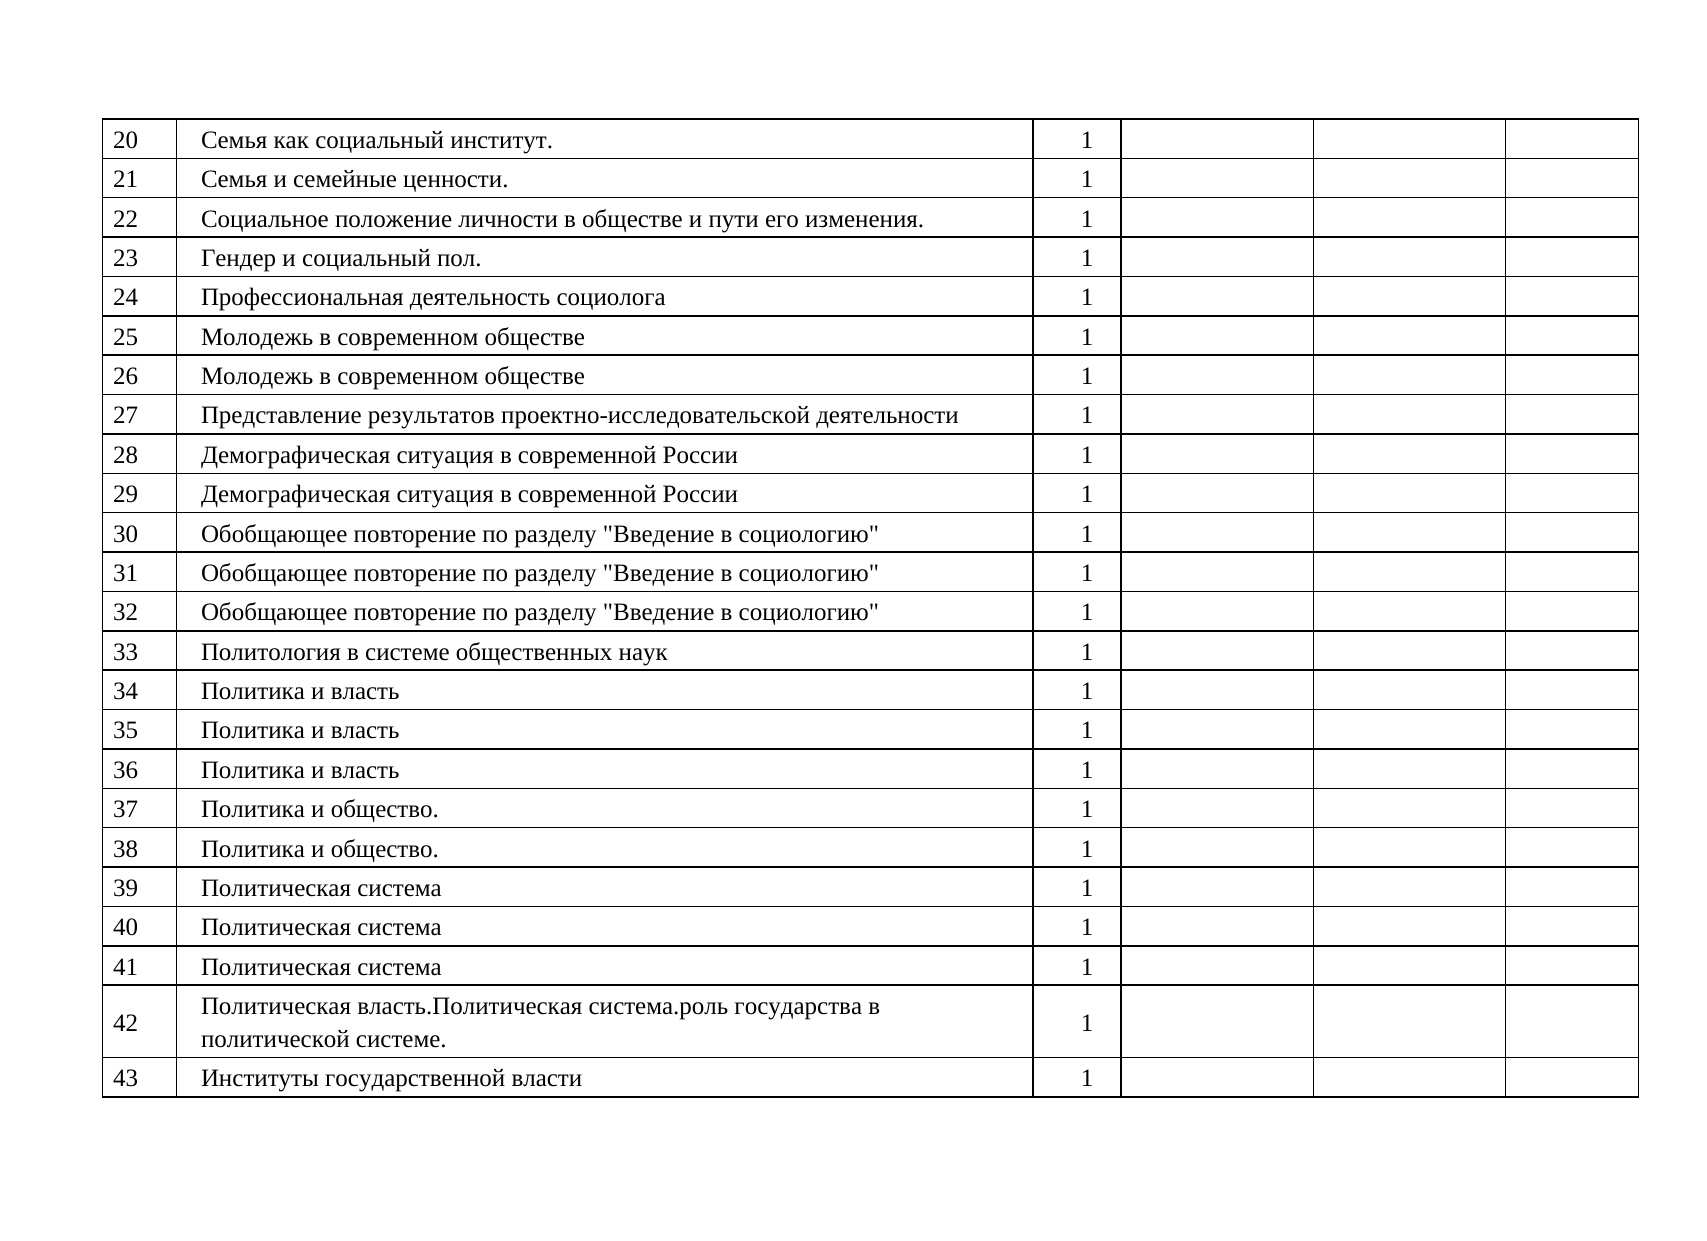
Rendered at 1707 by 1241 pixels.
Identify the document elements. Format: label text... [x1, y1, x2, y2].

table_cell 39 [103, 868, 176, 906]
table_cell Представление результатов проектно-исследовательской деятельности [177, 395, 1032, 433]
table_cell Политика и общество. [177, 828, 1032, 866]
table_cell 1 [1034, 947, 1120, 984]
table_cell Обобщающее повторение по разделу "Введение в социологию" [177, 553, 1032, 591]
table_cell 42 [103, 986, 176, 1057]
table_cell 21 [103, 159, 176, 197]
table_cell [1314, 120, 1505, 157]
table_cell [1506, 632, 1638, 669]
table_cell [1122, 513, 1313, 551]
table_cell [1122, 750, 1313, 787]
table_cell [1122, 671, 1313, 709]
table_cell [1506, 592, 1638, 630]
table_cell [1122, 828, 1313, 866]
table_cell [1506, 435, 1638, 472]
table_cell Политическая система [177, 868, 1032, 906]
table_cell 32 [103, 592, 176, 630]
table_cell 24 [103, 277, 176, 315]
table_cell 1 [1034, 120, 1120, 157]
table_cell 1 [1034, 435, 1120, 472]
table_cell 33 [103, 632, 176, 669]
table_cell [1314, 671, 1505, 709]
table_cell [1122, 120, 1313, 157]
table_cell Обобщающее повторение по разделу "Введение в социологию" [177, 592, 1032, 630]
table_cell Социальное положение личности в обществе и пути его изменения. [177, 198, 1032, 236]
table_cell Политика и власть [177, 710, 1032, 748]
table_cell Демографическая ситуация в современной России [177, 435, 1032, 472]
table_cell 27 [103, 395, 176, 433]
table_cell Обобщающее повторение по разделу "Введение в социологию" [177, 513, 1032, 551]
table_cell 1 [1034, 277, 1120, 315]
table_cell [1506, 710, 1638, 748]
table_cell [1314, 159, 1505, 197]
table_cell 23 [103, 238, 176, 276]
table_cell 22 [103, 198, 176, 236]
table_cell 1 [1034, 986, 1120, 1057]
table_cell Политика и общество. [177, 789, 1032, 827]
table_cell 35 [103, 710, 176, 748]
table_cell 1 [1034, 789, 1120, 827]
table_cell [1506, 238, 1638, 276]
table_cell [1314, 435, 1505, 472]
table_cell [1122, 1058, 1313, 1096]
table_cell 1 [1034, 317, 1120, 354]
table_cell [1122, 356, 1313, 394]
table_cell [1314, 395, 1505, 433]
table_cell 37 [103, 789, 176, 827]
table_cell 1 [1034, 632, 1120, 669]
table_cell [1314, 277, 1505, 315]
table_cell Семья и семейные ценности. [177, 159, 1032, 197]
table_cell [1506, 986, 1638, 1057]
table_cell Политическая система [177, 907, 1032, 945]
table_cell [1122, 553, 1313, 591]
table_cell [1314, 1058, 1505, 1096]
table_cell [1122, 789, 1313, 827]
table_cell 1 [1034, 671, 1120, 709]
table_cell [1506, 120, 1638, 157]
table_cell [1506, 947, 1638, 984]
table_cell 28 [103, 435, 176, 472]
table_cell [1122, 435, 1313, 472]
table_cell [1314, 317, 1505, 354]
table_cell Институты государственной власти [177, 1058, 1032, 1096]
table_cell [1122, 632, 1313, 669]
table_cell 43 [103, 1058, 176, 1096]
table_cell 1 [1034, 868, 1120, 906]
table_cell [1506, 317, 1638, 354]
table_cell 1 [1034, 474, 1120, 512]
table_cell [1506, 671, 1638, 709]
table_cell [1314, 868, 1505, 906]
table_cell 1 [1034, 750, 1120, 787]
table_cell [1122, 395, 1313, 433]
table_cell Профессиональная деятельность социолога [177, 277, 1032, 315]
table_cell [1506, 868, 1638, 906]
table_cell 1 [1034, 198, 1120, 236]
table_cell 31 [103, 553, 176, 591]
table_cell Молодежь в современном обществе [177, 356, 1032, 394]
table_cell [1122, 238, 1313, 276]
table_cell [1122, 592, 1313, 630]
table_cell [1314, 238, 1505, 276]
table_cell [1122, 317, 1313, 354]
table_cell [1122, 868, 1313, 906]
table_cell 30 [103, 513, 176, 551]
table_cell 1 [1034, 238, 1120, 276]
table_cell 36 [103, 750, 176, 787]
table_cell [1314, 947, 1505, 984]
table_cell [1122, 986, 1313, 1057]
table_cell [1506, 828, 1638, 866]
table_cell 1 [1034, 159, 1120, 197]
table_cell [1314, 986, 1505, 1057]
table_cell 20 [103, 120, 176, 157]
table_cell [1314, 907, 1505, 945]
table_cell [1122, 710, 1313, 748]
table_cell [1506, 159, 1638, 197]
table_cell [1314, 592, 1505, 630]
table_cell [1122, 198, 1313, 236]
table_cell 34 [103, 671, 176, 709]
table_cell Политология в системе общественных наук [177, 632, 1032, 669]
table_cell [1314, 356, 1505, 394]
table_cell Демографическая ситуация в современной России [177, 474, 1032, 512]
table_cell [1506, 553, 1638, 591]
table_cell Политика и власть [177, 750, 1032, 787]
table_cell [1314, 710, 1505, 748]
table_cell Семья как социальный институт. [177, 120, 1032, 157]
table_cell Политическая власть.Политическая система.роль государства в политической системе. [177, 986, 1032, 1057]
table_cell [1122, 947, 1313, 984]
table_cell 1 [1034, 395, 1120, 433]
table_cell Политическая система [177, 947, 1032, 984]
table_cell [1122, 277, 1313, 315]
table_cell [1314, 789, 1505, 827]
table_cell [1506, 474, 1638, 512]
table_cell 1 [1034, 1058, 1120, 1096]
table_cell [1314, 828, 1505, 866]
table_cell 40 [103, 907, 176, 945]
table_cell [1314, 553, 1505, 591]
table_cell 1 [1034, 553, 1120, 591]
table_cell Молодежь в современном обществе [177, 317, 1032, 354]
table_cell [1506, 395, 1638, 433]
table_cell [1506, 356, 1638, 394]
table_cell [1506, 277, 1638, 315]
table_cell [1122, 474, 1313, 512]
table_cell 25 [103, 317, 176, 354]
table_cell 38 [103, 828, 176, 866]
table_cell 1 [1034, 710, 1120, 748]
table_cell [1506, 907, 1638, 945]
table_cell 1 [1034, 513, 1120, 551]
table_cell 1 [1034, 592, 1120, 630]
table_cell [1122, 159, 1313, 197]
table_cell Политика и власть [177, 671, 1032, 709]
table_cell 29 [103, 474, 176, 512]
table_cell [1314, 474, 1505, 512]
table_cell 1 [1034, 828, 1120, 866]
table_cell [1314, 513, 1505, 551]
table_cell [1122, 907, 1313, 945]
table_cell 1 [1034, 907, 1120, 945]
table_cell [1506, 789, 1638, 827]
table_cell 26 [103, 356, 176, 394]
table_cell 41 [103, 947, 176, 984]
table_cell [1506, 750, 1638, 787]
table_cell [1506, 198, 1638, 236]
table_cell [1506, 513, 1638, 551]
table_cell [1506, 1058, 1638, 1096]
table_cell Гендер и социальный пол. [177, 238, 1032, 276]
table_cell [1314, 198, 1505, 236]
table_cell [1314, 750, 1505, 787]
table_cell [1314, 632, 1505, 669]
table_cell 1 [1034, 356, 1120, 394]
